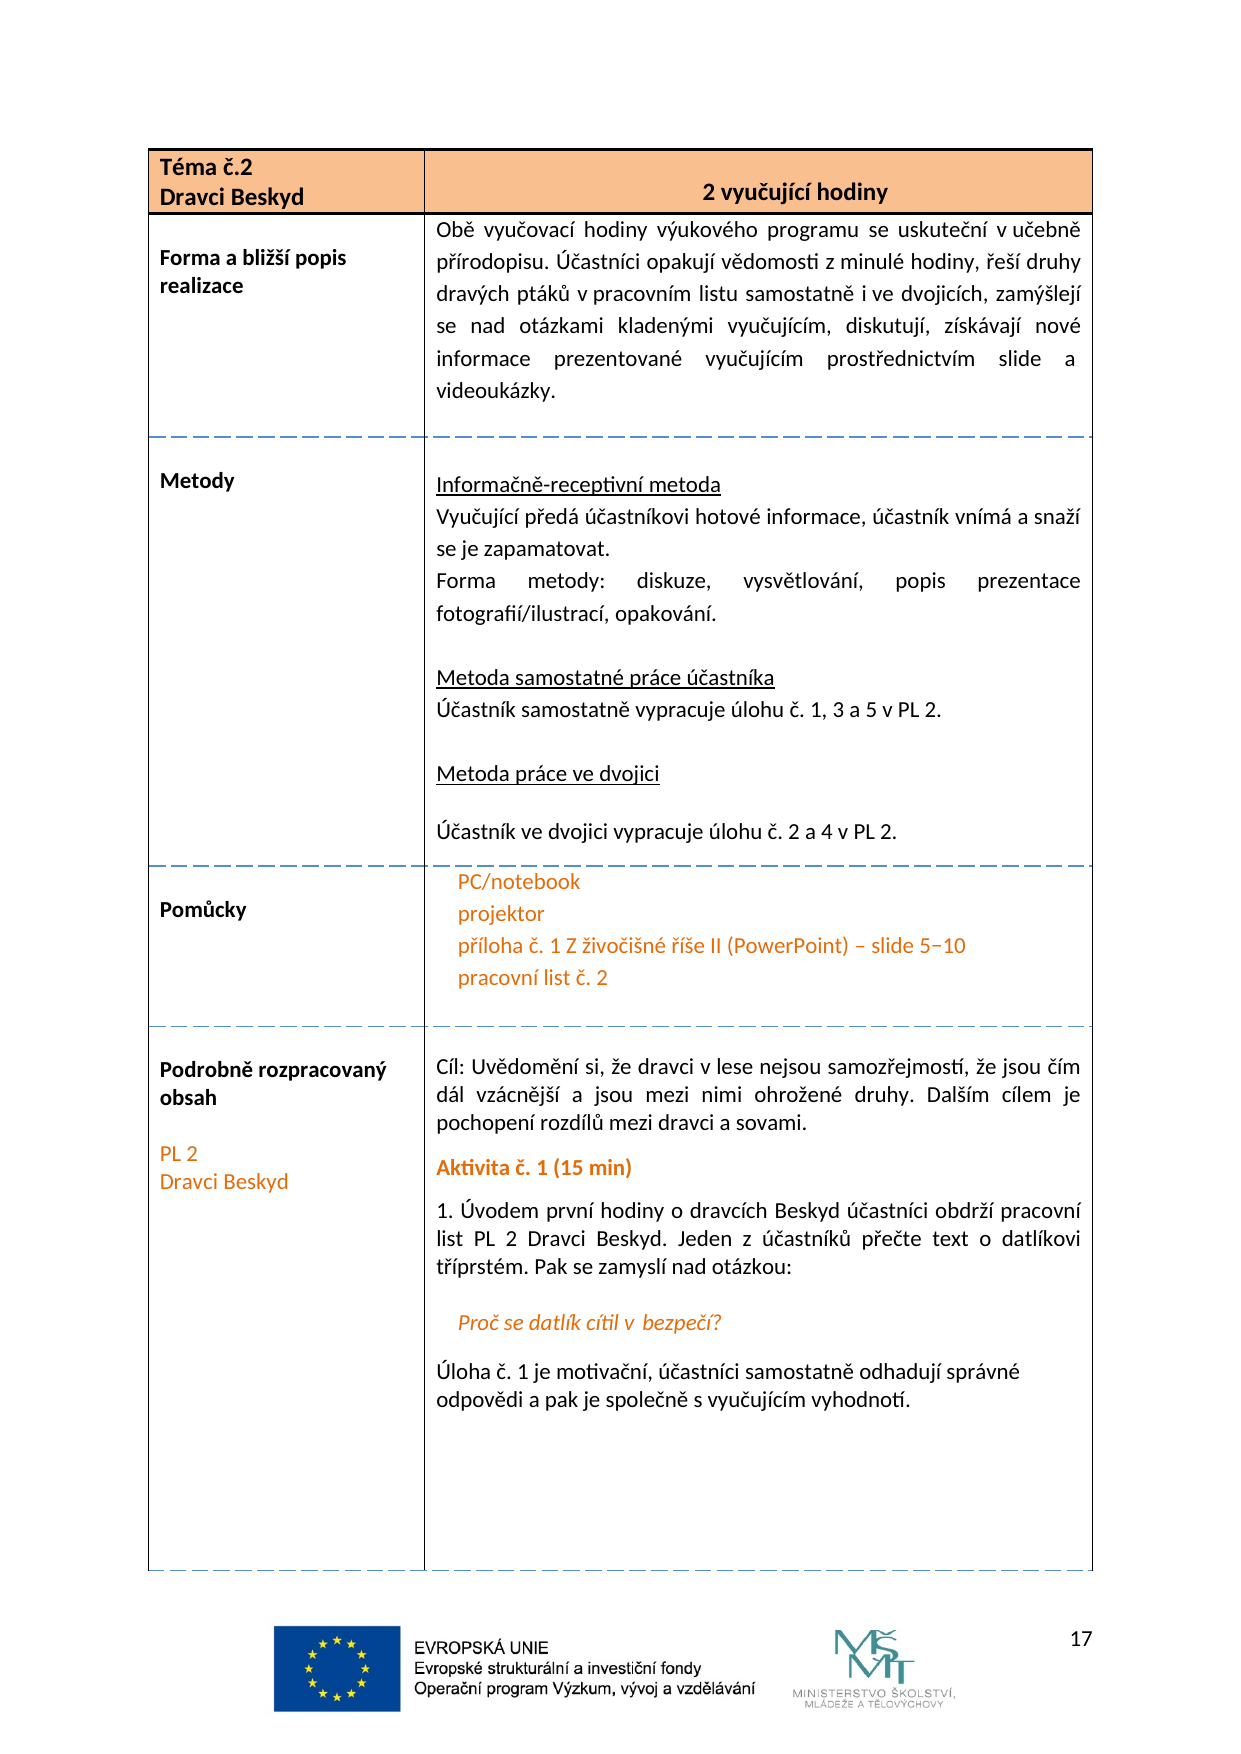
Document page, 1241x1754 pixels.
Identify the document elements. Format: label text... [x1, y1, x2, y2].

picture [231, 1583, 997, 1754]
table_cell Obě vyučovací hodiny výukového programu se uskuteční v učebně přírodopisu. Účastníci opakují vědomosti z minulé hodiny, řeší druhy dravých ptáků v pracovním listu samostatně i ve dvojicích, zamýšlejí se nad otázkami kladenými vyučujícím, diskutují, získávají nové informace prezentované vyučujícím prostřednictvím slide a videoukázky. [425, 215, 1092, 436]
table_cell 2 vyučující hodiny [425, 151, 1092, 212]
table_cell Pomůcky [149, 865, 424, 1026]
table_cell Metody [149, 436, 424, 865]
table_cell Forma a bližší popis realizace [149, 215, 424, 436]
table_cell Podrobně rozpracovaný obsah PL 2 Dravci Beskyd [149, 1026, 424, 1570]
table_cell PC/notebook projektor příloha č. 1 Z živočišné říše II (PowerPoint) – slide 5−10 pracovní list č. 2 [425, 865, 1092, 1026]
table_cell Téma č.2 Dravci Beskyd [149, 151, 424, 212]
table_cell Informačně-receptivní metoda Vyučující předá účastníkovi hotové informace, účastník vnímá a snaží se je zapamatovat. Forma metody: diskuze, vysvětlování, popis prezentace fotografií/ilustrací, opakování. Metoda samostatné práce účastníka Účastník samostatně vypracuje úlohu č. 1, 3 a 5 v PL 2. Metoda práce ve dvojici Účastník ve dvojici vypracuje úlohu č. 2 a 4 v PL 2. [425, 436, 1092, 865]
